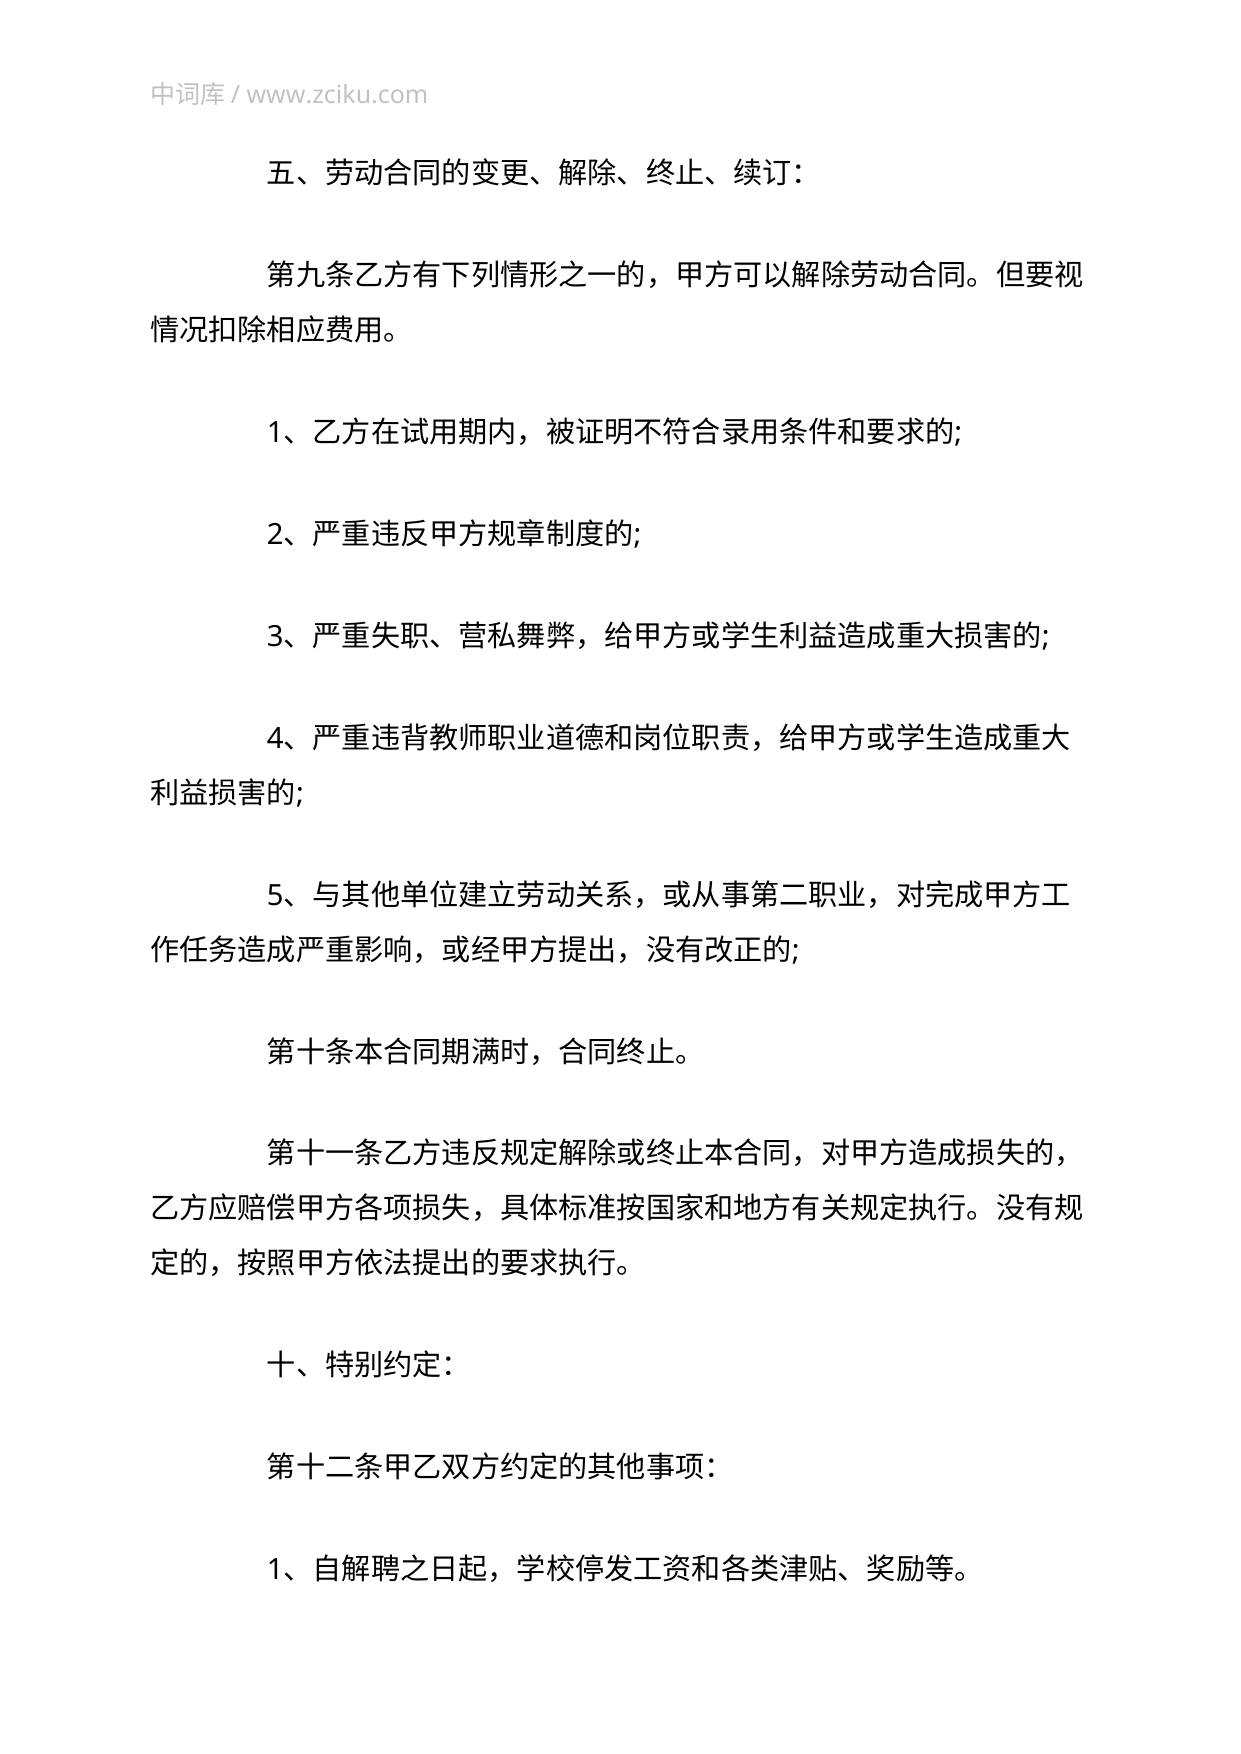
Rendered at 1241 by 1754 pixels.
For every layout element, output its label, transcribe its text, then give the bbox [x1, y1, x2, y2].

text 3、严重失职、营私舞弊，给甲方或学生利益造成重大损害的; [150, 612, 1090, 655]
text 第十一条乙方违反规定解除或终止本合同，对甲方造成损失的，乙方应赔偿甲方各项损失，具体标准按国家和地方有关规定执行。没有规定的，按照甲方依法提出的要求执行。 [150, 1130, 1090, 1282]
text 第九条乙方有下列情形之一的，甲方可以解除劳动合同。但要视情况扣除相应费用。 [150, 252, 1090, 349]
text 十、特别约定： [150, 1342, 1090, 1384]
text 2、严重违反甲方规章制度的; [150, 510, 1090, 553]
text 第十条本合同期满时，合同终止。 [150, 1028, 1090, 1071]
text 第十二条甲乙双方约定的其他事项： [150, 1443, 1090, 1486]
text 1、自解聘之日起，学校停发工资和各类津贴、奖励等。 [150, 1545, 1090, 1588]
text 5、与其他单位建立劳动关系，或从事第二职业，对完成甲方工作任务造成严重影响，或经甲方提出，没有改正的; [150, 871, 1090, 969]
text 4、严重违背教师职业道德和岗位职责，给甲方或学生造成重大利益损害的; [150, 714, 1090, 812]
text 1、乙方在试用期内，被证明不符合录用条件和要求的; [150, 408, 1090, 451]
text 五、劳动合同的变更、解除、终止、续订： [150, 150, 1090, 192]
